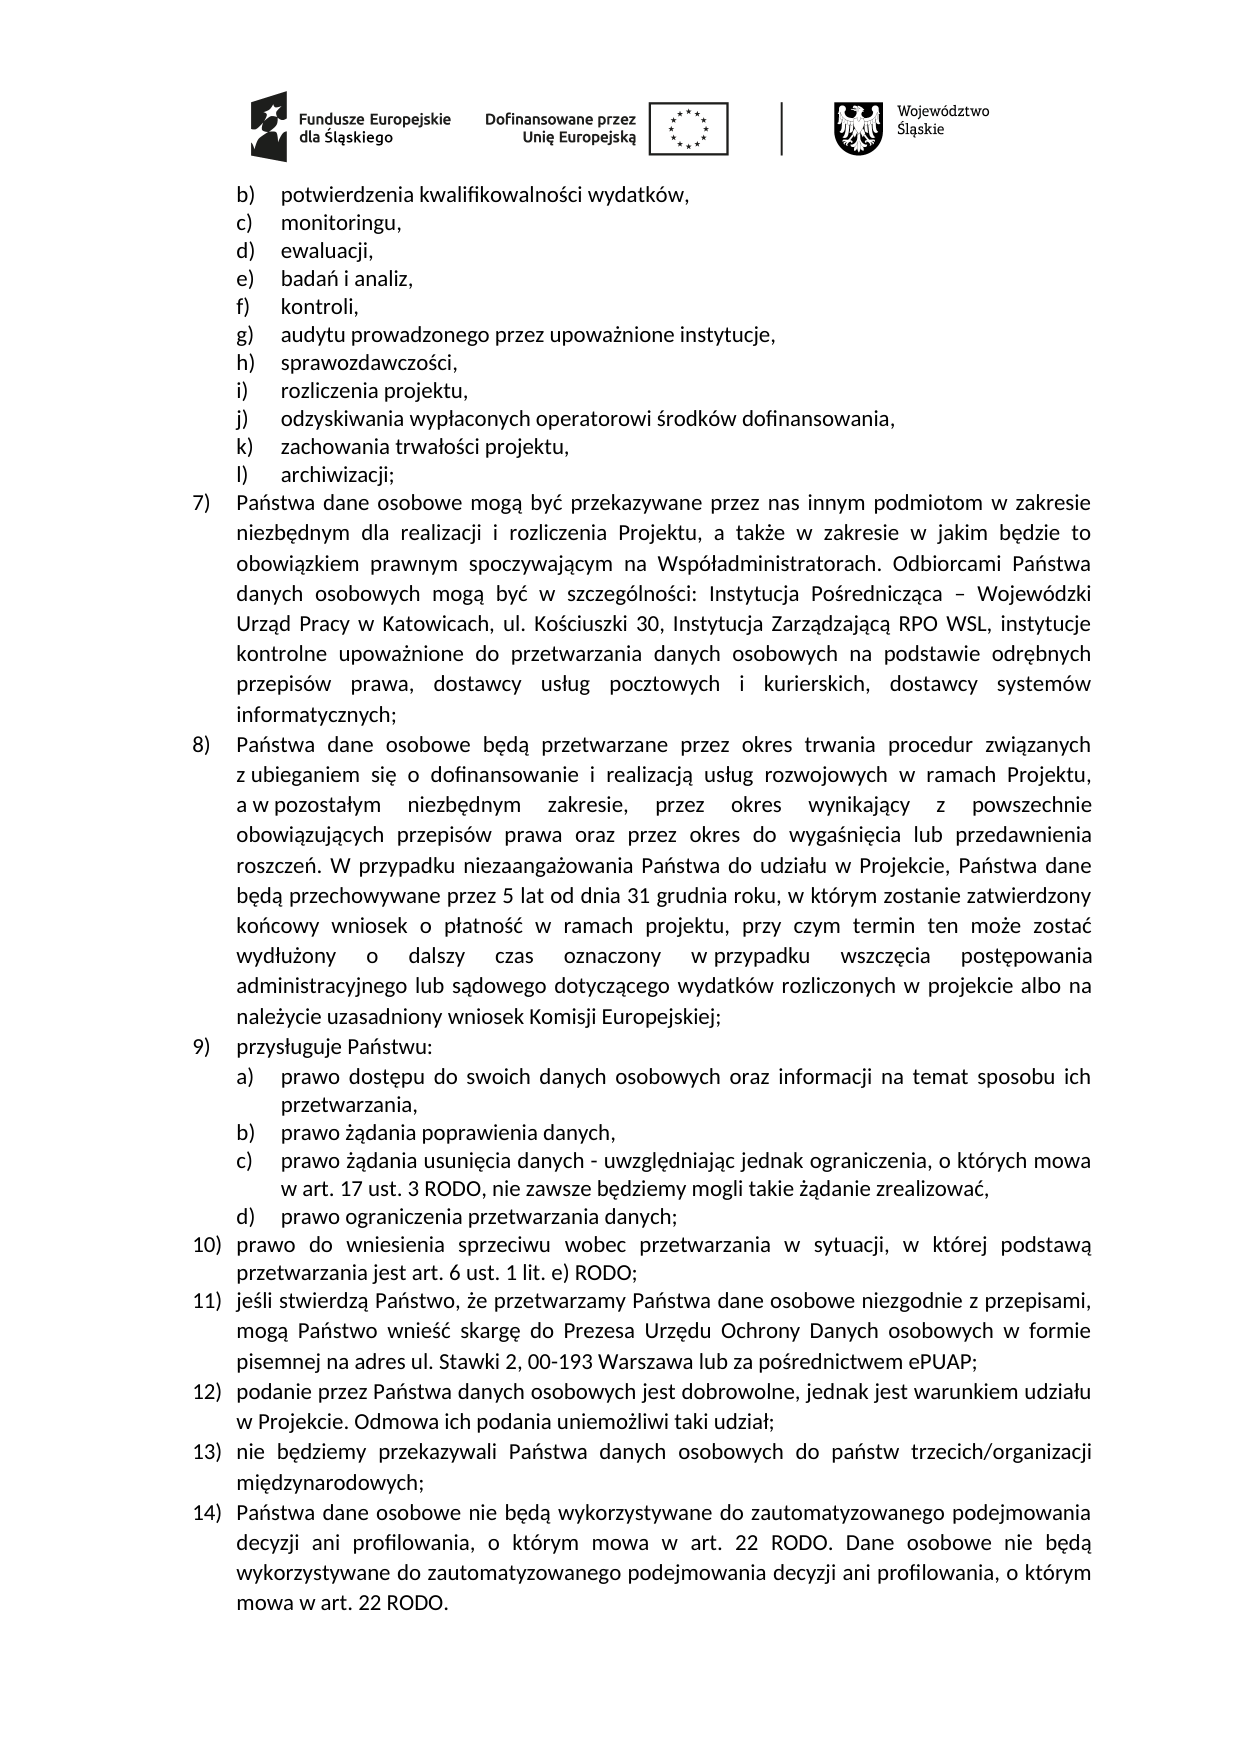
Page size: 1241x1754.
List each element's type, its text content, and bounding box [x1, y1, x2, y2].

list odzyskiwania wypłaconych operatorowi środków dofinansowania, [236, 404, 1093, 432]
list prawo ograniczenia przetwarzania danych; [236, 1202, 1093, 1230]
list Państwa dane osobowe nie będą wykorzystywane do zautomatyzowanego podejmowania decyzji ani profilowania, o którym mowa w art. 22 RODO. Dane osobowe nie będą wykorzystywane do zautomatyzowanego podejmowania decyzji ani profilowania, o którym mowa w art. 22 RODO. [192, 1498, 1093, 1616]
list prawo żądania usunięcia danych - uwzględniając jednak ograniczenia, o których mowa w art. 17 ust. 3 RODO, nie zawsze będziemy mogli takie żądanie zrealizować, [236, 1146, 1093, 1202]
list monitoringu, [236, 208, 1093, 236]
list zachowania trwałości projektu, [236, 432, 1093, 460]
list prawo żądania poprawienia danych, [236, 1118, 1093, 1146]
list Państwa dane osobowe mogą być przekazywane przez nas innym podmiotom w zakresie niezbędnym dla realizacji i rozliczenia Projektu, a także w zakresie w jakim będzie to obowiązkiem prawnym spoczywającym na Współadministratorach. Odbiorcami Państwa danych osobowych mogą być w szczególności: Instytucja Pośrednicząca – Wojewódzki Urząd Pracy w Katowicach, ul. Kościuszki 30, Instytucja Zarządzającą RPO WSL, instytucje kontrolne upoważnione do przetwarzania danych osobowych na podstawie odrębnych przepisów prawa, dostawcy usług pocztowych i kurierskich, dostawcy systemów informatycznych; [192, 488, 1093, 728]
list ewaluacji, [236, 236, 1093, 264]
list rozliczenia projektu, [236, 376, 1093, 404]
picture [233, 73, 1007, 180]
list sprawozdawczości, [236, 348, 1093, 376]
list jeśli stwierdzą Państwo, że przetwarzamy Państwa dane osobowe niezgodnie z przepisami, mogą Państwo wnieść skargę do Prezesa Urzędu Ochrony Danych osobowych w formie pisemnej na adres ul. Stawki 2, 00-193 Warszawa lub za pośrednictwem ePUAP; [192, 1286, 1093, 1375]
list nie będziemy przekazywali Państwa danych osobowych do państw trzecich/organizacji międzynarodowych; [192, 1437, 1093, 1496]
list przysługuje Państwu: [192, 1032, 1093, 1060]
list audytu prowadzonego przez upoważnione instytucje, [236, 320, 1093, 348]
list podanie przez Państwa danych osobowych jest dobrowolne, jednak jest warunkiem udziału w Projekcie. Odmowa ich podania uniemożliwi taki udział; [192, 1377, 1093, 1435]
list prawo dostępu do swoich danych osobowych oraz informacji na temat sposobu ich przetwarzania, [236, 1062, 1093, 1118]
list Państwa dane osobowe będą przetwarzane przez okres trwania procedur związanych z ubieganiem się o dofinansowanie i realizacją usług rozwojowych w ramach Projektu, a w pozostałym niezbędnym zakresie, przez okres wynikający z powszechnie obowiązujących przepisów prawa oraz przez okres do wygaśnięcia lub przedawnienia roszczeń. W przypadku niezaangażowania Państwa do udziału w Projekcie, Państwa dane będą przechowywane przez 5 lat od dnia 31 grudnia roku, w którym zostanie zatwierdzony końcowy wniosek o płatność w ramach projektu, przy czym termin ten może zostać wydłużony o dalszy czas oznaczony w przypadku wszczęcia postępowania administracyjnego lub sądowego dotyczącego wydatków rozliczonych w projekcie albo na należycie uzasadniony wniosek Komisji Europejskiej; [192, 730, 1093, 1030]
list badań i analiz, [236, 264, 1093, 292]
list prawo do wniesienia sprzeciwu wobec przetwarzania w sytuacji, w której podstawą przetwarzania jest art. 6 ust. 1 lit. e) RODO; [192, 1230, 1093, 1286]
list kontroli, [236, 292, 1093, 320]
list potwierdzenia kwalifikowalności wydatków, [236, 180, 1093, 208]
list archiwizacji; [236, 460, 1093, 488]
